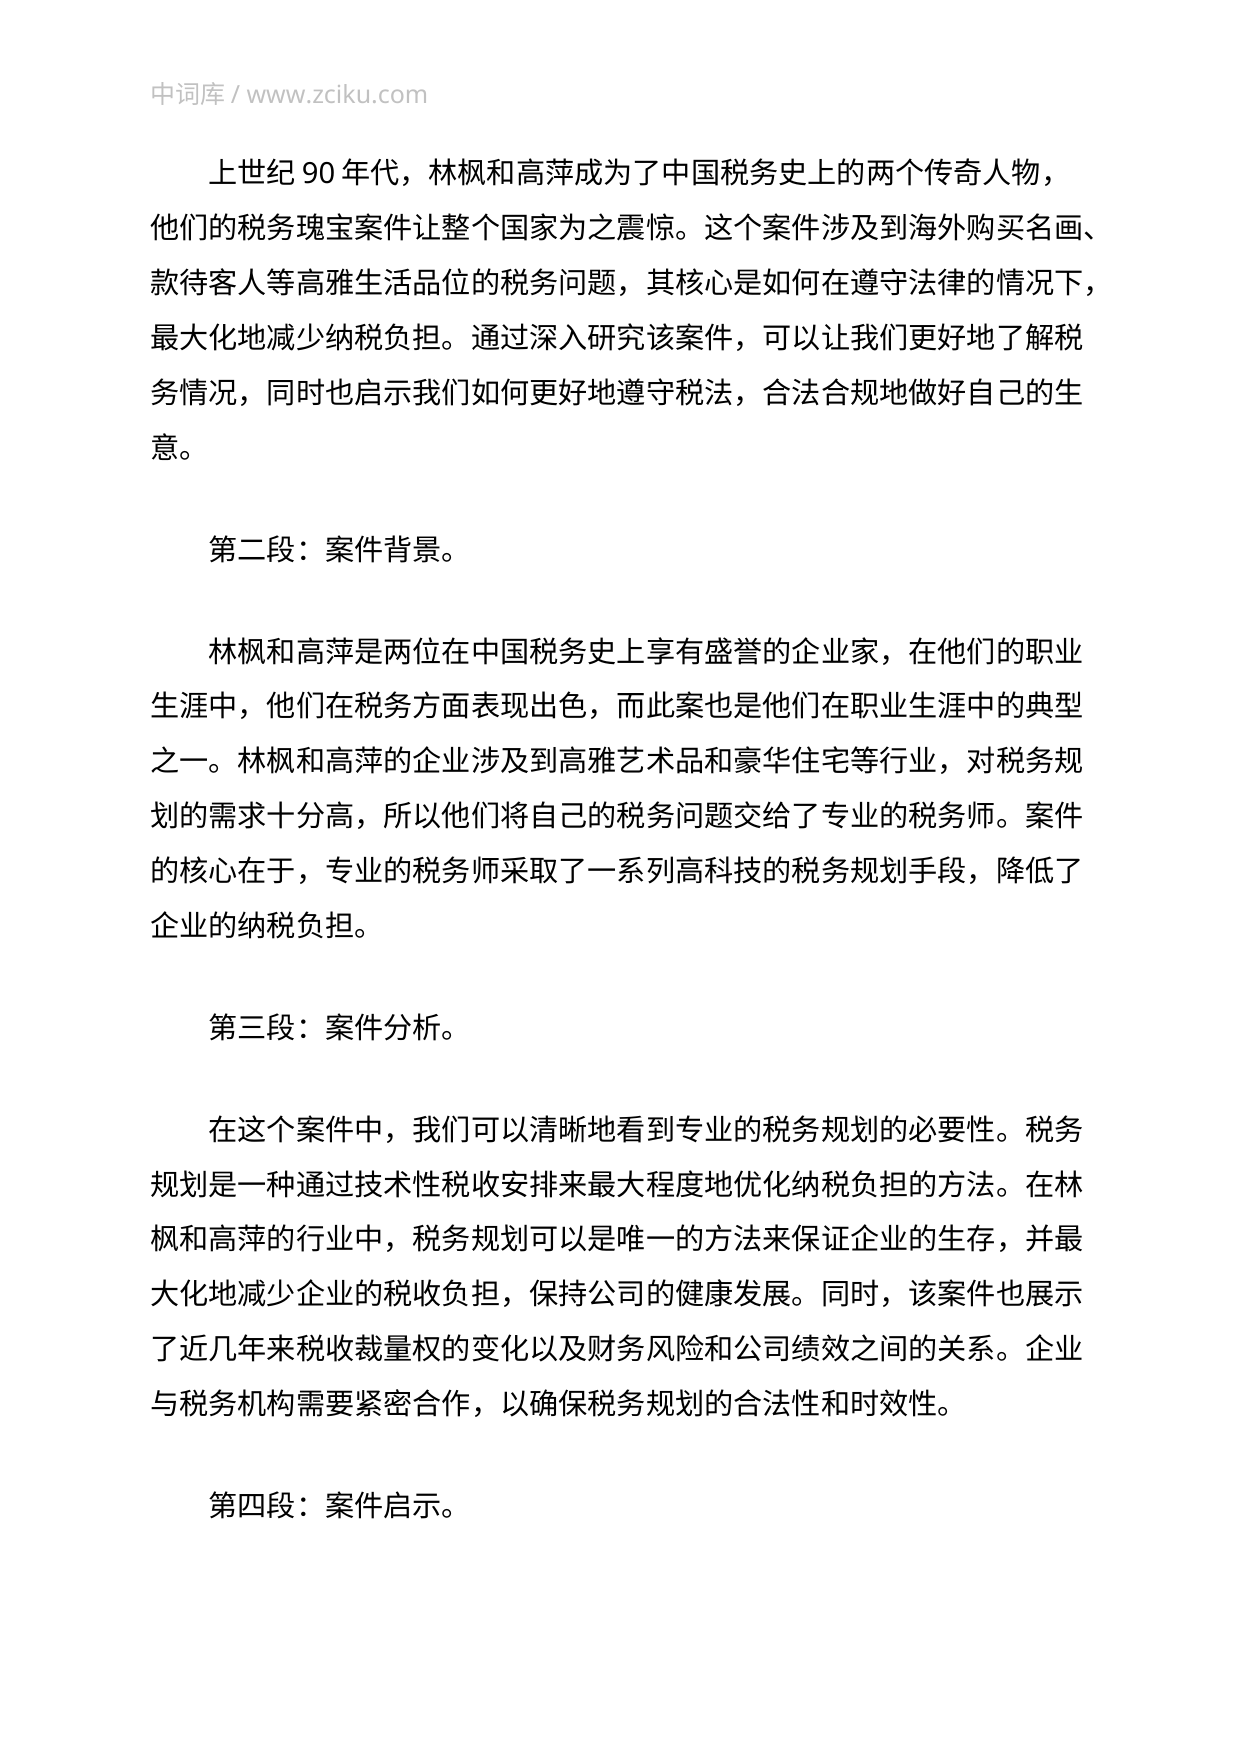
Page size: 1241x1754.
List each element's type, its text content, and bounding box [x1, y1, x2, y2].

text 第三段：案件分析。 [150, 1004, 1090, 1047]
text 第四段：案件启示。 [150, 1482, 1090, 1525]
text 第二段：案件背景。 [150, 526, 1090, 569]
text 林枫和高萍是两位在中国税务史上享有盛誉的企业家，在他们的职业生涯中，他们在税务方面表现出色，而此案也是他们在职业生涯中的典型之一。林枫和高萍的企业涉及到高雅艺术品和豪华住宅等行业，对税务规划的需求十分高，所以他们将自己的税务问题交给了专业的税务师。案件的核心在于，专业的税务师采取了一系列高科技的税务规划手段，降低了企业的纳税负担。 [150, 628, 1090, 945]
text 在这个案件中，我们可以清晰地看到专业的税务规划的必要性。税务规划是一种通过技术性税收安排来最大程度地优化纳税负担的方法。在林枫和高萍的行业中，税务规划可以是唯一的方法来保证企业的生存，并最大化地减少企业的税收负担，保持公司的健康发展。同时，该案件也展示了近几年来税收裁量权的变化以及财务风险和公司绩效之间的关系。企业与税务机构需要紧密合作，以确保税务规划的合法性和时效性。 [150, 1106, 1090, 1423]
text 上世纪90年代，林枫和高萍成为了中国税务史上的两个传奇人物，他们的税务瑰宝案件让整个国家为之震惊。这个案件涉及到海外购买名画、款待客人等高雅生活品位的税务问题，其核心是如何在遵守法律的情况下，最大化地减少纳税负担。通过深入研究该案件，可以让我们更好地了解税务情况，同时也启示我们如何更好地遵守税法，合法合规地做好自己的生意。 [150, 150, 1090, 467]
